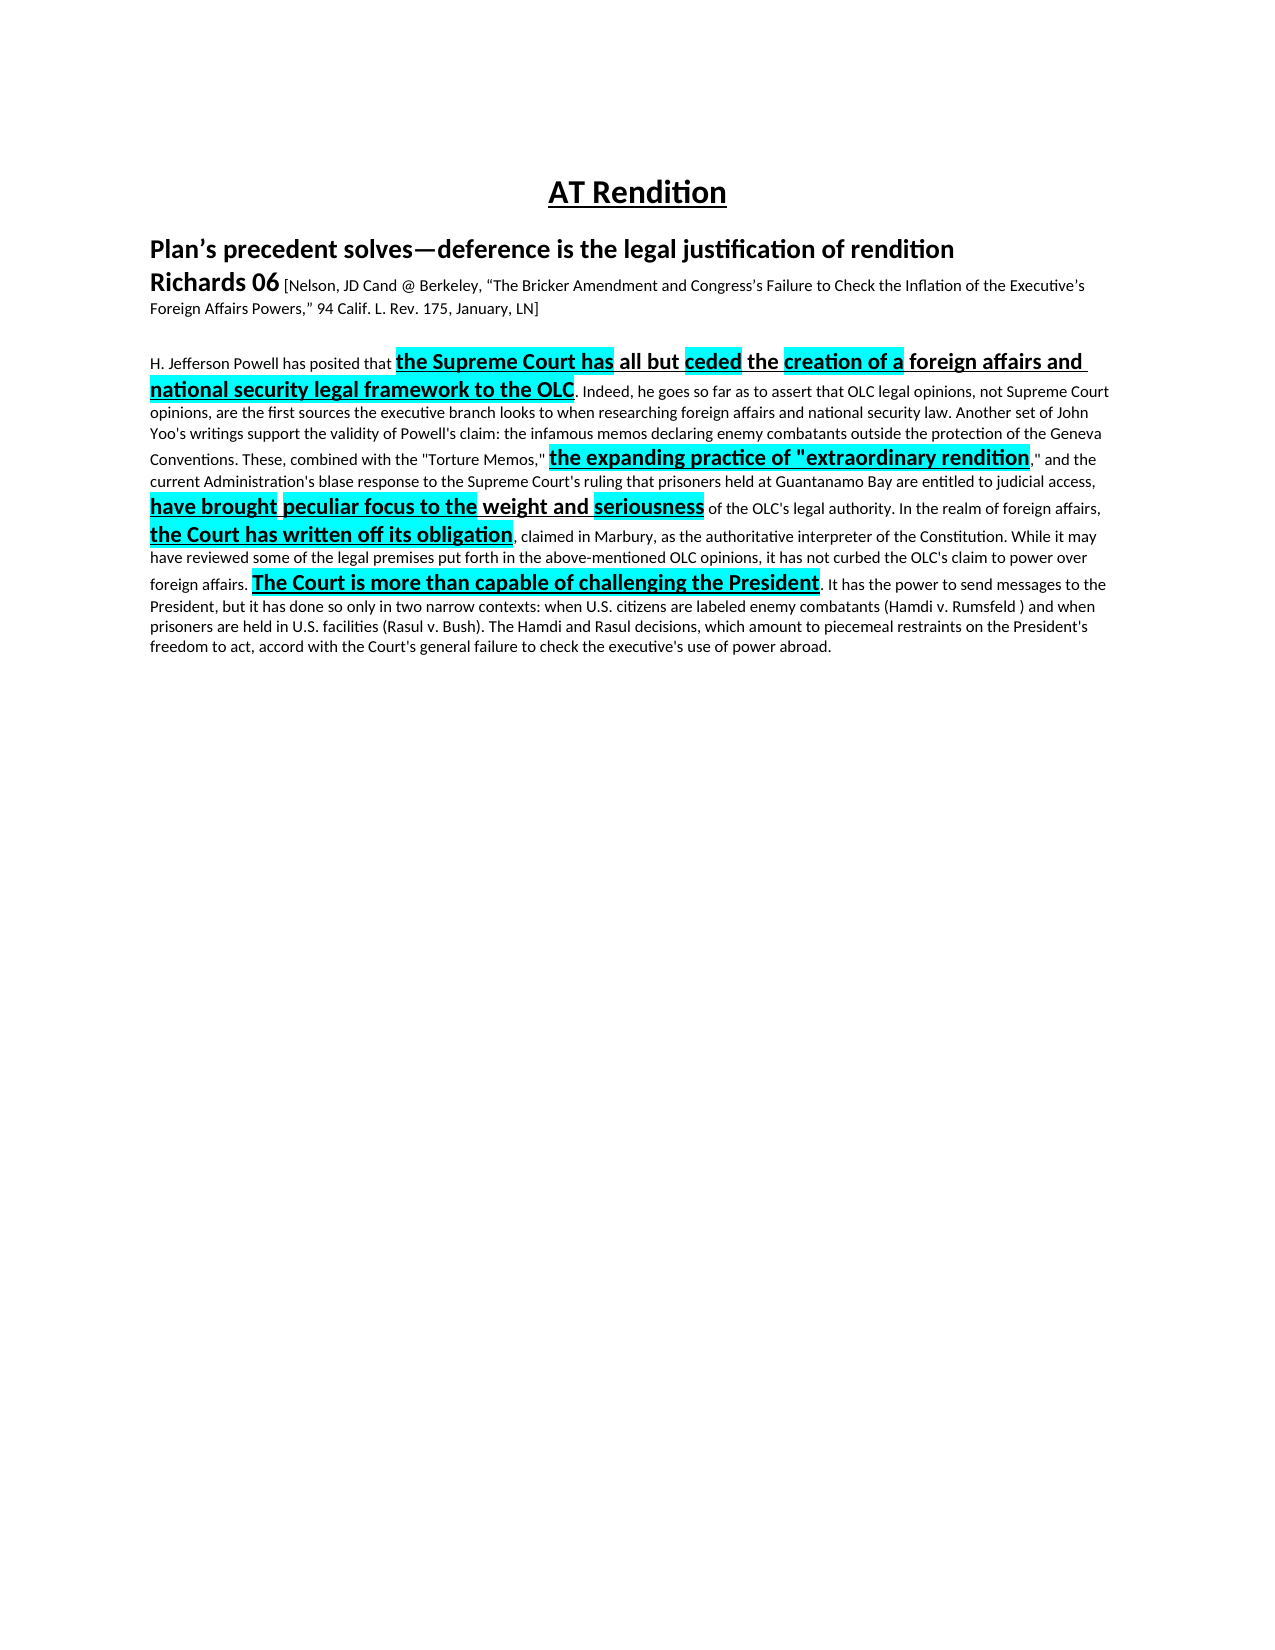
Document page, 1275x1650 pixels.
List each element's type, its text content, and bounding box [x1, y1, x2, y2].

text Richards 06 [Nelson, JD Cand @ Berkeley, “The Bricker Amendment and Congress’s Failure to Check the Inflation of the Executive’s Foreign Affairs Powers,” 94 Calif. L. Rev. 175, January, LN] [150, 265, 1125, 319]
subtitle Plan’s precedent solves—deference is the legal justification of rendition [150, 232, 1125, 265]
subtitle AT Rendition [150, 171, 1125, 212]
text H. Jefferson Powell has posited that the Supreme Court has all but ceded the creation of a foreign affairs and national security legal framework to the OLC. Indeed, he goes so far as to assert that OLC legal opinions, not Supreme Court opinions, are the first sources the executive branch looks to when researching foreign affairs and national security law. Another set of John Yoo's writings support the validity of Powell's claim: the infamous memos declaring enemy combatants outside the protection of the Geneva Conventions. These, combined with the "Torture Memos," the expanding practice of "extraordinary rendition," and the current Administration's blase response to the Supreme Court's ruling that prisoners held at Guantanamo Bay are entitled to judicial access, have brought peculiar focus to the weight and seriousness of the OLC's legal authority. In the realm of foreign affairs, the Court has written off its obligation, claimed in Marbury, as the authoritative interpreter of the Constitution. While it may have reviewed some of the legal premises put forth in the above-mentioned OLC opinions, it has not curbed the OLC's claim to power over foreign affairs. The Court is more than capable of challenging the President. It has the power to send messages to the President, but it has done so only in two narrow contexts: when U.S. citizens are labeled enemy combatants (Hamdi v. Rumsfeld ) and when prisoners are held in U.S. facilities (Rasul v. Bush). The Hamdi and Rasul decisions, which amount to piecemeal restraints on the President's freedom to act, accord with the Court's general failure to check the executive's use of power abroad. [150, 347, 1125, 657]
